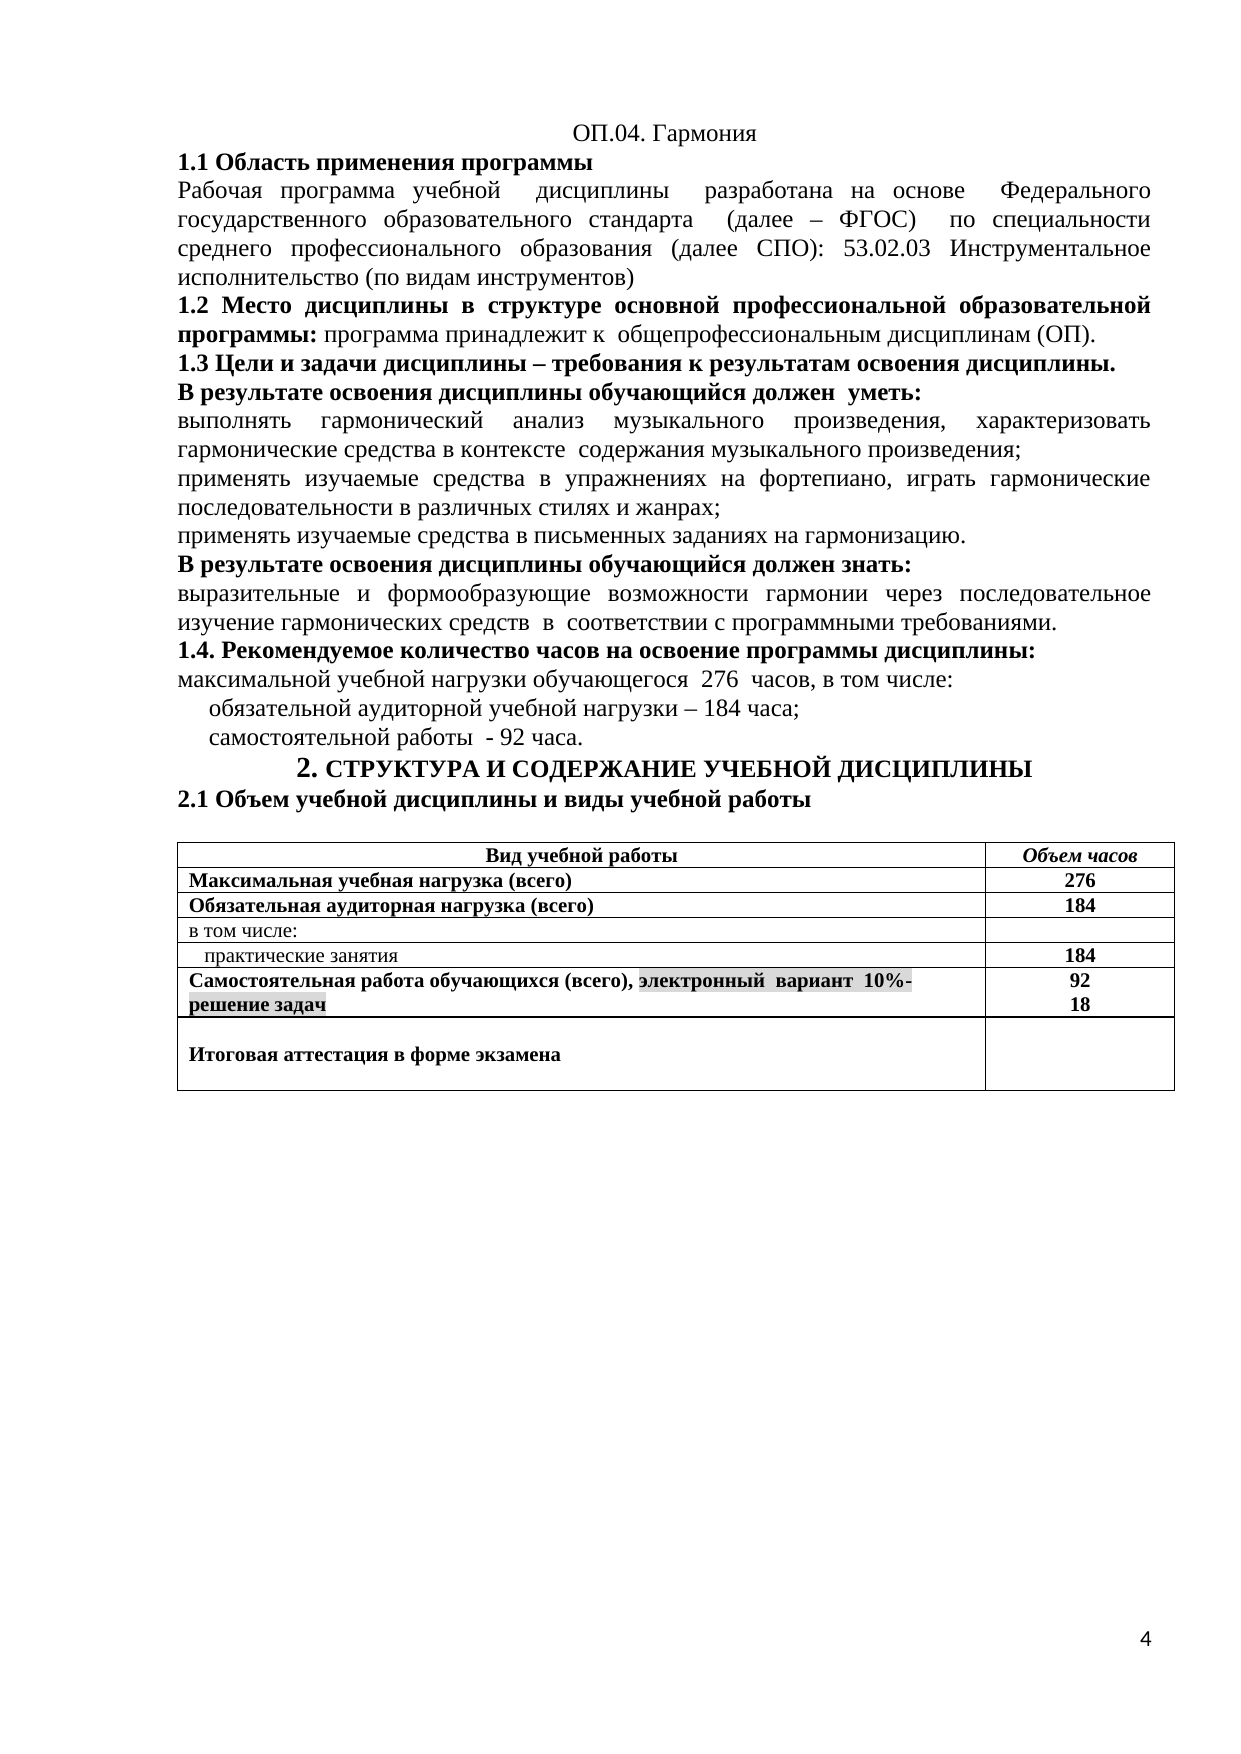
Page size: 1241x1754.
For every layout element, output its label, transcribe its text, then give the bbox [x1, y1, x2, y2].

text выразительные и формообразующие возможности гармонии через последовательное изучение гармонических средств в соответствии с программными требованиями. [177, 578, 1152, 636]
table_cell Максимальная учебная нагрузка (всего) [178, 868, 985, 892]
table_cell 276 [986, 868, 1174, 892]
table_cell 184 [986, 943, 1174, 967]
text В результате освоения дисциплины обучающийся должен знать: [177, 549, 1152, 578]
text 2.1 Объем учебной дисциплины и виды учебной работы [177, 784, 1152, 813]
text самостоятельной работы - 92 часа. [177, 722, 1152, 751]
text 2. СТРУКТУРА И СОДЕРЖАНИЕ УЧЕБНОЙ ДИСЦИПЛИНЫ [177, 751, 1152, 784]
table_header Вид учебной работы [178, 843, 985, 867]
text 1.1 Область применения программы [177, 147, 1152, 176]
table_cell практические занятия [178, 943, 985, 967]
table_cell [986, 918, 1174, 942]
text ОП.04. Гармония [177, 118, 1152, 147]
text 1.4. Рекомендуемое количество часов на освоение программы дисциплины: максимальной учебной нагрузки обучающегося 276 часов, в том числе: [177, 636, 1152, 693]
table_header Объем часов [986, 843, 1174, 867]
table_cell Итоговая аттестация в форме экзамена [178, 1018, 985, 1089]
table_cell 92 18 [986, 968, 1174, 1016]
table_cell Обязательная аудиторная нагрузка (всего) [178, 893, 985, 917]
table_cell Самостоятельная работа обучающихся (всего), электронный вариант 10%- решение задач [178, 968, 985, 1016]
text обязательной аудиторной учебной нагрузки – 184 часа; [177, 693, 1152, 722]
text выполнять гармонический анализ музыкального произведения, характеризовать гармонические средства в контексте содержания музыкального произведения; [177, 406, 1152, 463]
text применять изучаемые средства в упражнениях на фортепиано, играть гармонические последовательности в различных стилях и жанрах; [177, 463, 1152, 521]
text В результате освоения дисциплины обучающийся должен уметь: [177, 377, 1152, 406]
table_cell 184 [986, 893, 1174, 917]
text 1.2 Место дисциплины в структуре основной профессиональной образовательной программы: программа принадлежит к общепрофессиональным дисциплинам (ОП). [177, 291, 1152, 348]
text Рабочая программа учебной дисциплины разработана на основе Федерального государственного образовательного стандарта (далее – ФГОС) по специальности среднего профессионального образования (далее СПО): 53.02.03 Инструментальное исполнительство (по видам инструментов) [177, 176, 1152, 291]
text 1.3 Цели и задачи дисциплины – требования к результатам освоения дисциплины. [177, 348, 1152, 377]
table_cell в том числе: [178, 918, 985, 942]
table_cell [986, 1018, 1174, 1089]
text применять изучаемые средства в письменных заданиях на гармонизацию. [177, 521, 1152, 549]
